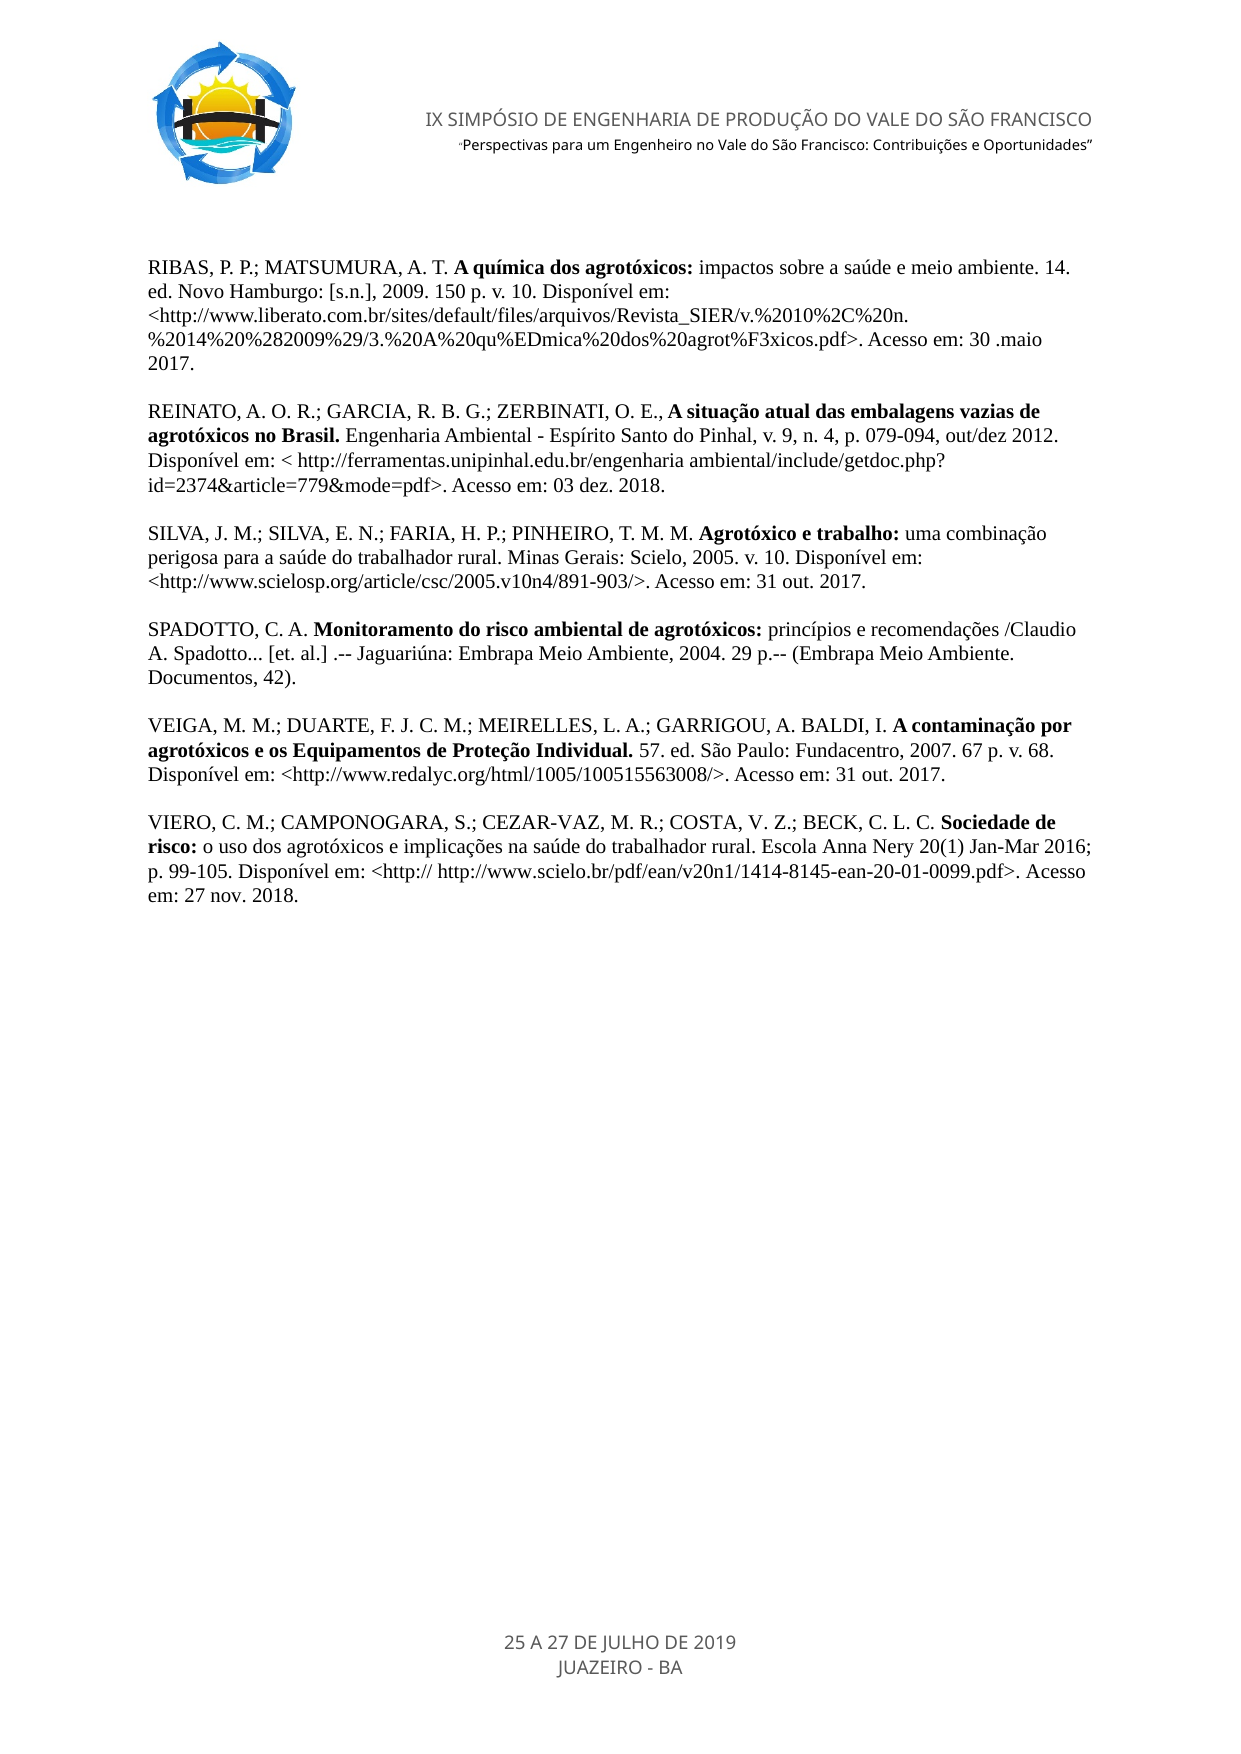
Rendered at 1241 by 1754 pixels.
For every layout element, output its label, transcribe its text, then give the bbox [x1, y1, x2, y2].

text SILVA, J. M.; SILVA, E. N.; FARIA, H. P.; PINHEIRO, T. M. M. Agrotóxico e trabalho: uma combinação perigosa para a saúde do trabalhador rural. Minas Gerais: Scielo, 2005. v. 10. Disponível em: <http://www.scielosp.org/article/csc/2005.v10n4/891-903/>. Acesso em: 31 out. 2017. [148, 521, 1092, 593]
text SPADOTTO, C. A. Monitoramento do risco ambiental de agrotóxicos: princípios e recomendações /Claudio A. Spadotto... [et. al.] .-- Jaguariúna: Embrapa Meio Ambiente, 2004. 29 p.-- (Embrapa Meio Ambiente. Documentos, 42). [148, 617, 1092, 689]
text REINATO, A. O. R.; GARCIA, R. B. G.; ZERBINATI, O. E., A situação atual das embalagens vazias de agrotóxicos no Brasil. Engenharia Ambiental - Espírito Santo do Pinhal, v. 9, n. 4, p. 079-094, out/dez 2012. Disponível em: < http://ferramentas.unipinhal.edu.br/engenharia ambiental/include/getdoc.php?id=2374&article=779&mode=pdf>. Acesso em: 03 dez. 2018. [148, 399, 1092, 497]
picture [147, 39, 307, 194]
text VIERO, C. M.; CAMPONOGARA, S.; CEZAR-VAZ, M. R.; COSTA, V. Z.; BECK, C. L. C. Sociedade de risco: o uso dos agrotóxicos e implicações na saúde do trabalhador rural. Escola Anna Nery 20(1) Jan-Mar 2016; p. 99-105. Disponível em: <http:// http://www.scielo.br/pdf/ean/v20n1/1414-8145-ean-20-01-0099.pdf>. Acesso em: 27 nov. 2018. [148, 810, 1092, 907]
text VEIGA, M. M.; DUARTE, F. J. C. M.; MEIRELLES, L. A.; GARRIGOU, A. BALDI, I. A contaminação por agrotóxicos e os Equipamentos de Proteção Individual. 57. ed. São Paulo: Fundacentro, 2007. 67 p. v. 68. Disponível em: <http://www.redalyc.org/html/1005/100515563008/>. Acesso em: 31 out. 2017. [148, 713, 1092, 786]
text RIBAS, P. P.; MATSUMURA, A. T. A química dos agrotóxicos: impactos sobre a saúde e meio ambiente. 14. ed. Novo Hamburgo: [s.n.], 2009. 150 p. v. 10. Disponível em: <http://www.liberato.com.br/sites/default/files/arquivos/Revista_SIER/v.%2010%2C%20n.%2014%20%282009%29/3.%20A%20qu%EDmica%20dos%20agrot%F3xicos.pdf>. Acesso em: 30 .maio 2017. [148, 255, 1092, 375]
